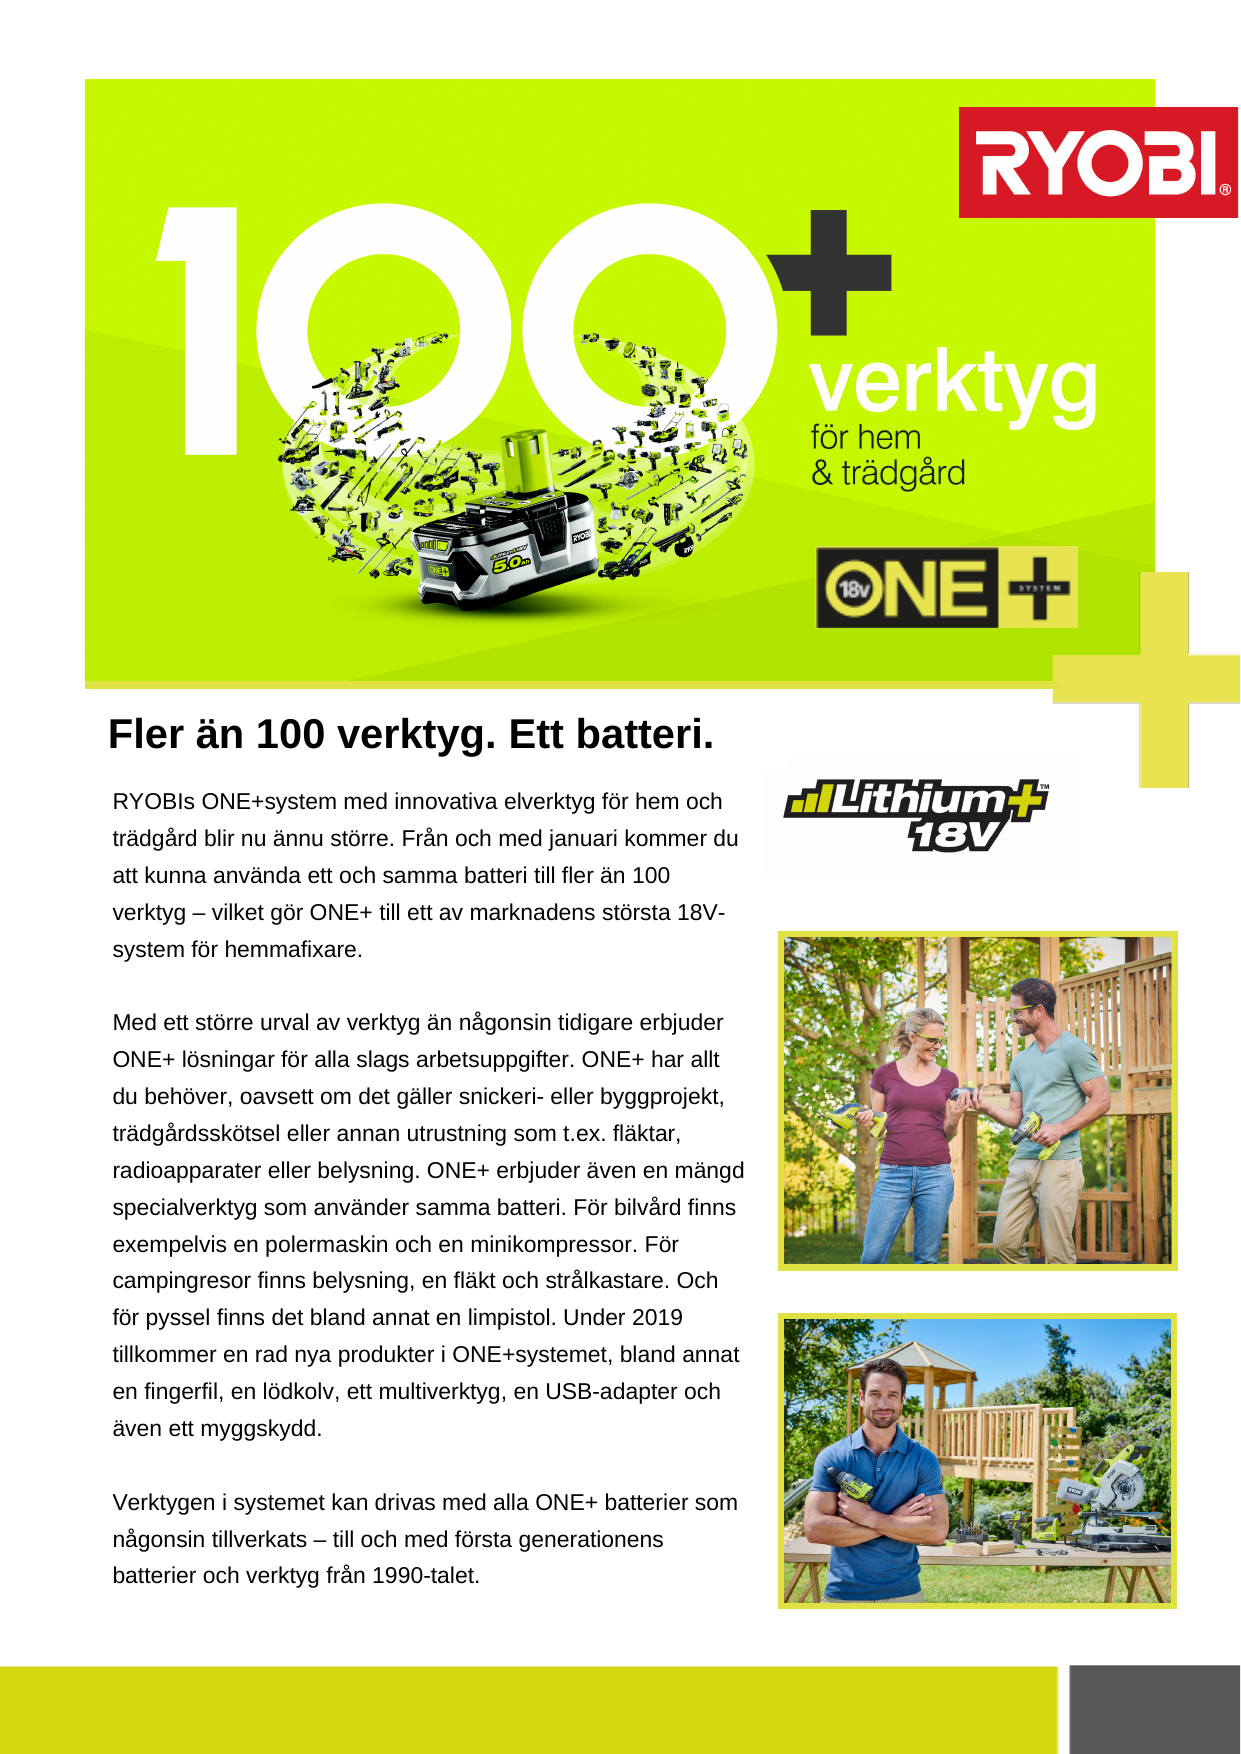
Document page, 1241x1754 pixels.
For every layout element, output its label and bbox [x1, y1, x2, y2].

picture [763, 754, 1080, 878]
picture [784, 937, 1172, 1264]
picture [84, 79, 1239, 681]
picture [0, 1664, 1241, 1754]
picture [784, 1319, 1171, 1603]
